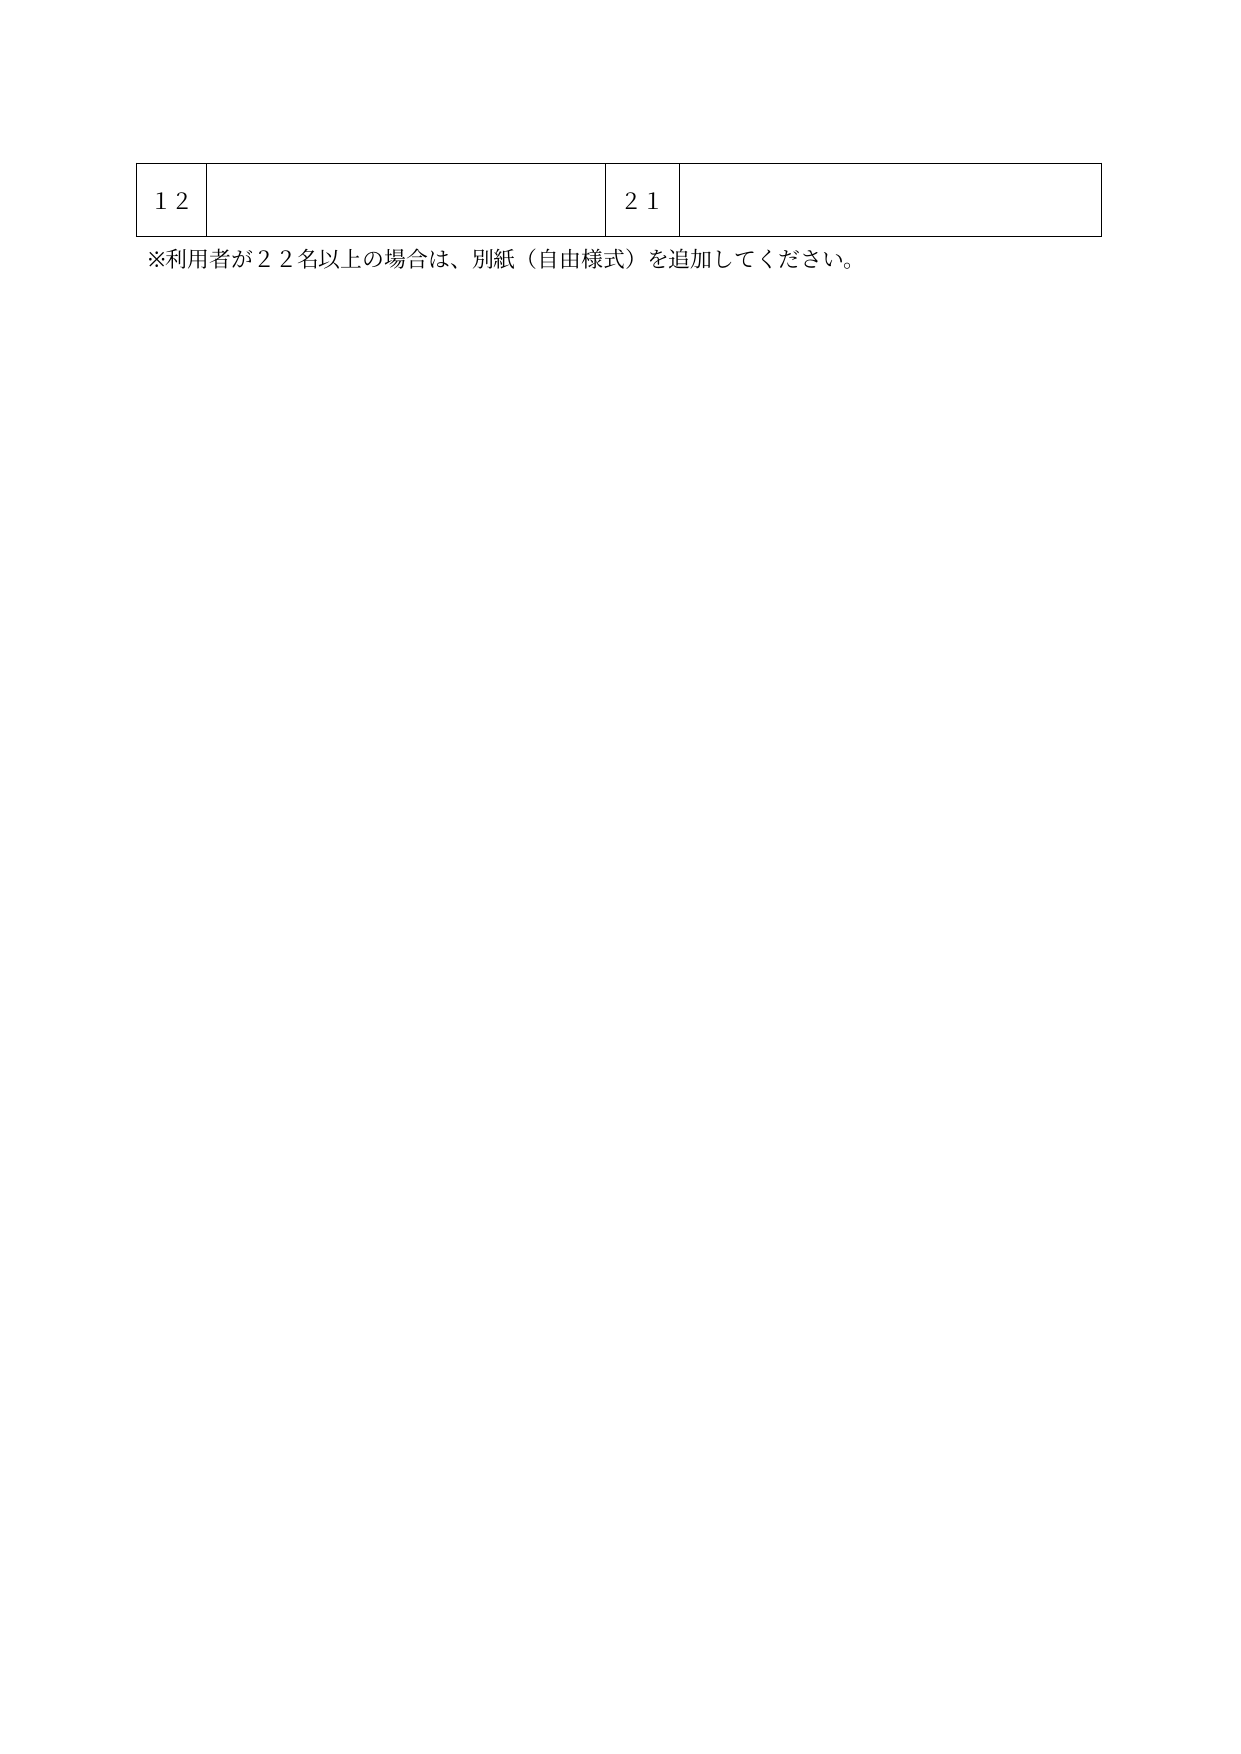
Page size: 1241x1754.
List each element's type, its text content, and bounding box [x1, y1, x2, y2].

table_cell [207, 164, 605, 236]
table_cell [680, 164, 1101, 236]
table_cell ２１ [606, 164, 679, 236]
text ※利用者が２２名以上の場合は、別紙（自由様式）を追加してください。 [148, 237, 1005, 279]
table_cell １２ [137, 164, 206, 236]
